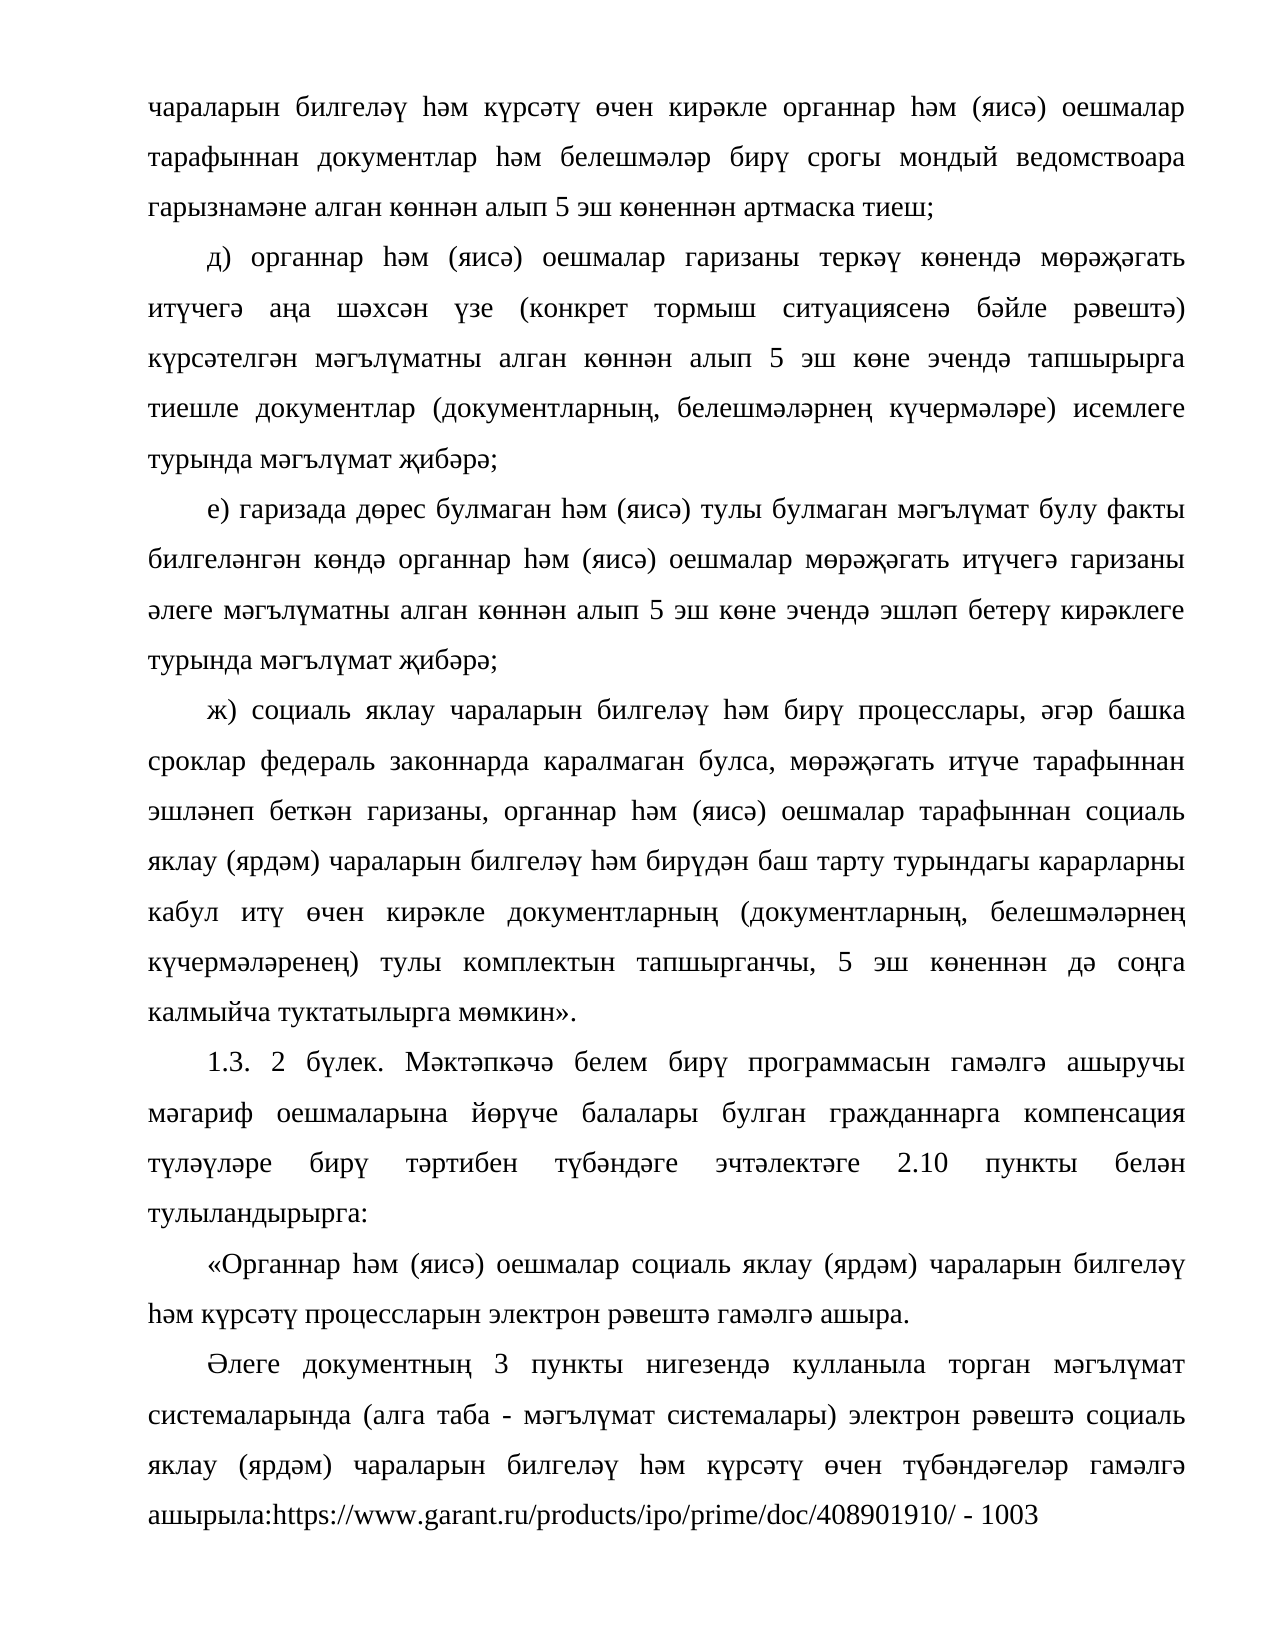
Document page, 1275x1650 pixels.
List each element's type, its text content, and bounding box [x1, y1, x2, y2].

text «Органнар һәм (яисә) оешмалар социаль яклау (ярдәм) чараларын билгеләү һәм күрсәтү процессларын электрон рәвештә гамәлгә ашыра. [148, 1246, 1186, 1330]
text е) гаризада дөрес булмаган һәм (яисә) тулы булмаган мәгълүмат булу факты билгеләнгән көндә органнар һәм (яисә) оешмалар мөрәҗәгать итүчегә гаризаны әлеге мәгълүматны алган көннән алып 5 эш көне эчендә эшләп бетерү кирәклеге турында мәгълүмат җибәрә; [148, 491, 1186, 676]
text ж) социаль яклау чараларын билгеләү һәм бирү процесслары, әгәр башка сроклар федераль законнарда каралмаган булса, мөрәҗәгать итүче тарафыннан эшләнеп беткән гаризаны, органнар һәм (яисә) оешмалар тарафыннан социаль яклау (ярдәм) чараларын билгеләү һәм бирүдән баш тарту турындагы карарларны кабул итү өчен кирәкле документларның (документларның, белешмәләрнең күчермәләренең) тулы комплектын тапшырганчы, 5 эш көненнән дә соңга калмыйча туктатылырга мөмкин». [148, 692, 1186, 1028]
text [148, 89, 1186, 223]
text 1.3. 2 бүлек. Мәктәпкәчә белем бирү программасын гамәлгә ашыручы мәгариф оешмаларына йөрүче балалары булган гражданнарга компенсация түләүләре бирү тәртибен түбәндәге эчтәлектәге 2.10 пункты белән тулыландырырга: [148, 1044, 1186, 1229]
text Әлеге документның 3 пункты нигезендә кулланыла торган мәгълүмат системаларында (алга таба - мәгълүмат системалары) электрон рәвештә социаль яклау (ярдәм) чараларын билгеләү һәм күрсәтү өчен түбәндәгеләр гамәлгә ашырыла:https://www.garant.ru/products/ipo/prime/doc/408901910/ - 1003 [148, 1346, 1186, 1531]
text д) органнар һәм (яисә) оешмалар гаризаны теркәү көнендә мөрәҗәгать итүчегә аңа шәхсән үзе (конкрет тормыш ситуациясенә бәйле рәвештә) күрсәтелгән мәгълүматны алган көннән алып 5 эш көне эчендә тапшырырга тиешле документлар (документларның, белешмәләрнең күчермәләре) исемлеге турында мәгълүмат җибәрә; [148, 239, 1186, 474]
